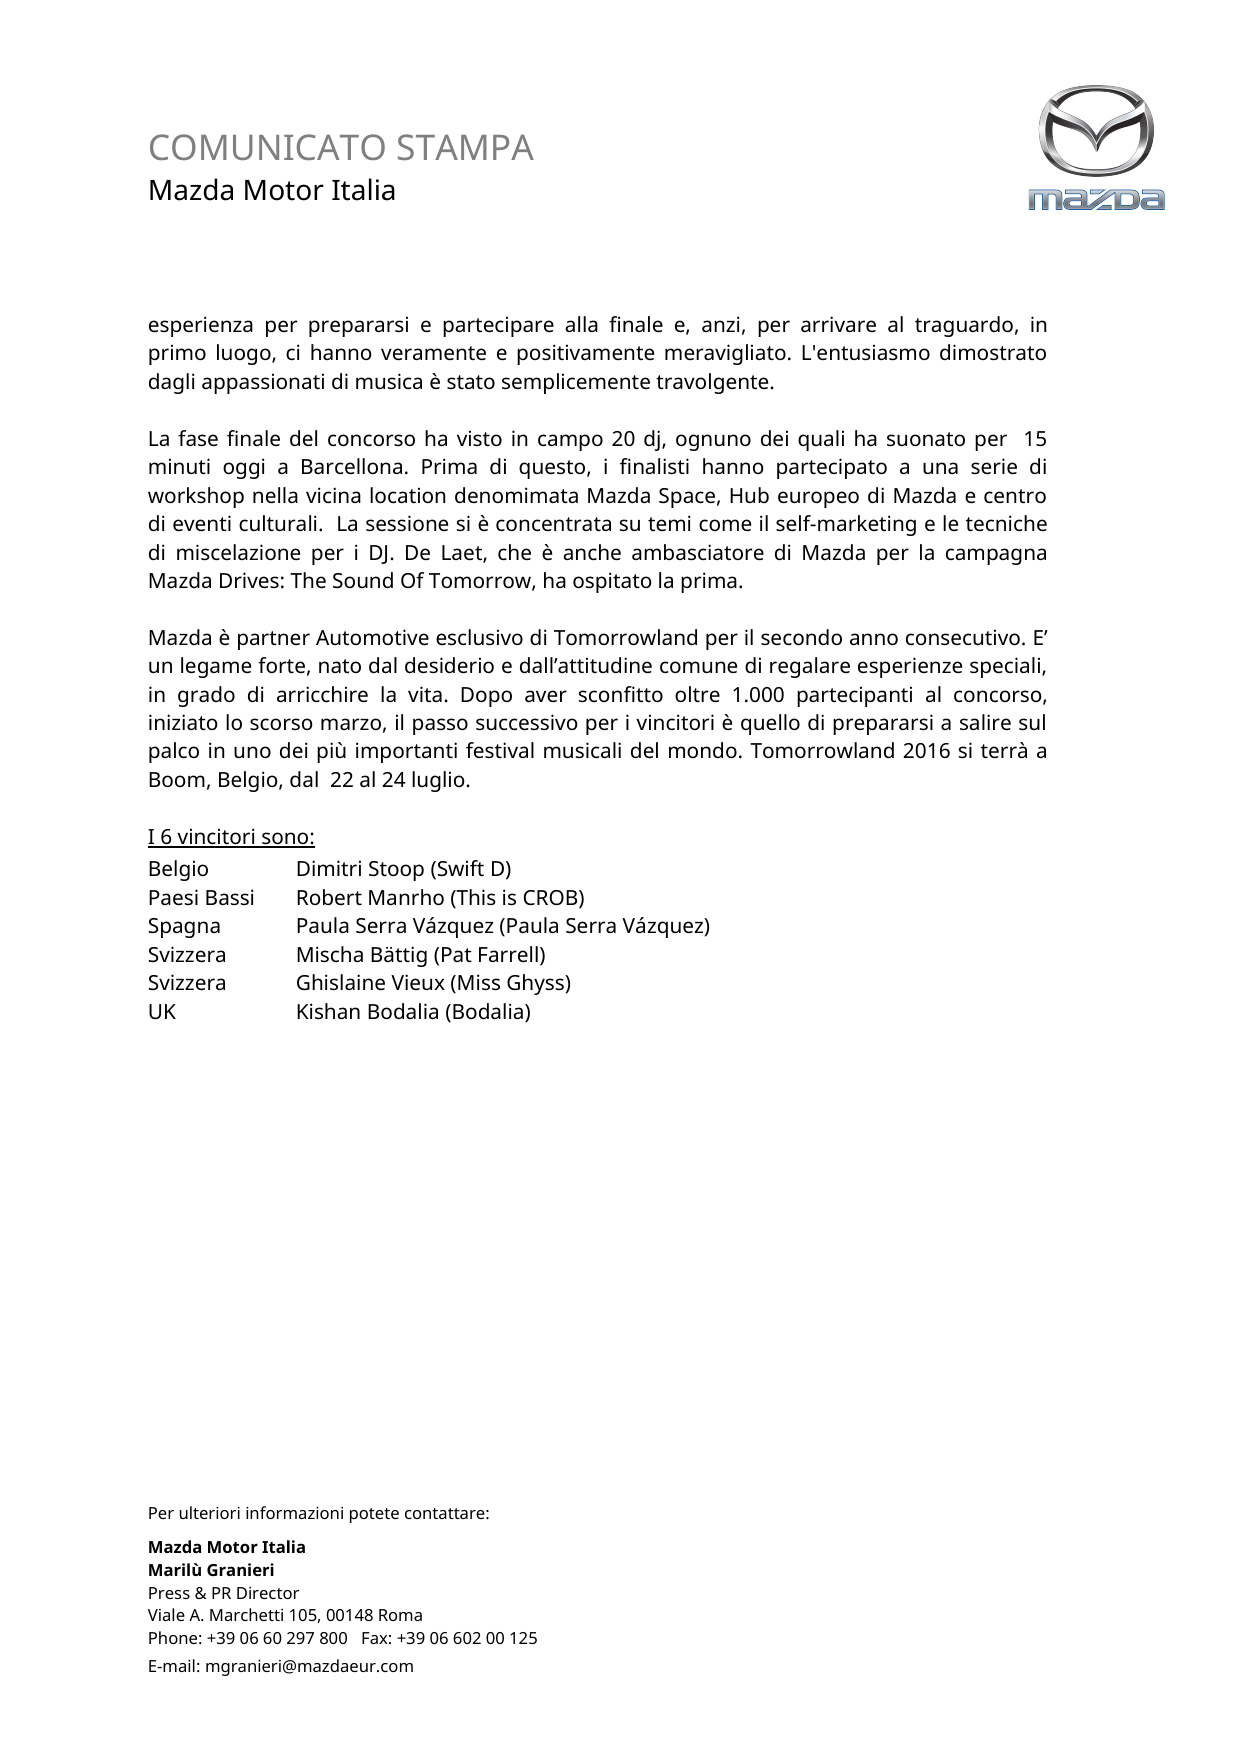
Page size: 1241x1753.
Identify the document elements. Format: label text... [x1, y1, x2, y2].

text Mazda è partner Automotive esclusivo di Tomorrowland per il secondo anno consecutivo. E’ un legame forte, nato dal desiderio e dall’attitudine comune di regalare esperienze speciali, in grado di arricchire la vita. Dopo aver sconfitto oltre 1.000 partecipanti al concorso, iniziato lo scorso marzo, il passo successivo per i vincitori è quello di prepararsi a salire sul palco in uno dei più importanti festival musicali del mondo. Tomorrowland 2016 si terrà a Boom, Belgio, dal 22 al 24 luglio. [148, 623, 1049, 793]
text I 6 vincitori sono: [148, 822, 1034, 850]
text UK Kishan Bodalia (Bodalia) [148, 997, 1034, 1025]
picture [1028, 85, 1165, 210]
text Spagna Paula Serra Vázquez (Paula Serra Vázquez) [148, 911, 1034, 940]
text Svizzera Mischa Bättig (Pat Farrell) [148, 940, 1034, 968]
text Belgio Dimitri Stoop (Swift D) [148, 854, 1034, 883]
text Paesi Bassi Robert Manrho (This is CROB) [148, 883, 1034, 911]
text Svizzera Ghislaine Vieux (Miss Ghyss) [148, 968, 1034, 997]
text La fase finale del concorso ha visto in campo 20 dj, ognuno dei quali ha suonato per 15 minuti oggi a Barcellona. Prima di questo, i finalisti hanno partecipato a una serie di workshop nella vicina location denomimata Mazda Space, Hub europeo di Mazda e centro di eventi culturali. La sessione si è concentrata su temi come il self-marketing e le tecniche di miscelazione per i DJ. De Laet, che è anche ambasciatore di Mazda per la campagna Mazda Drives: The Sound Of Tomorrow, ha ospitato la prima. [148, 424, 1049, 594]
